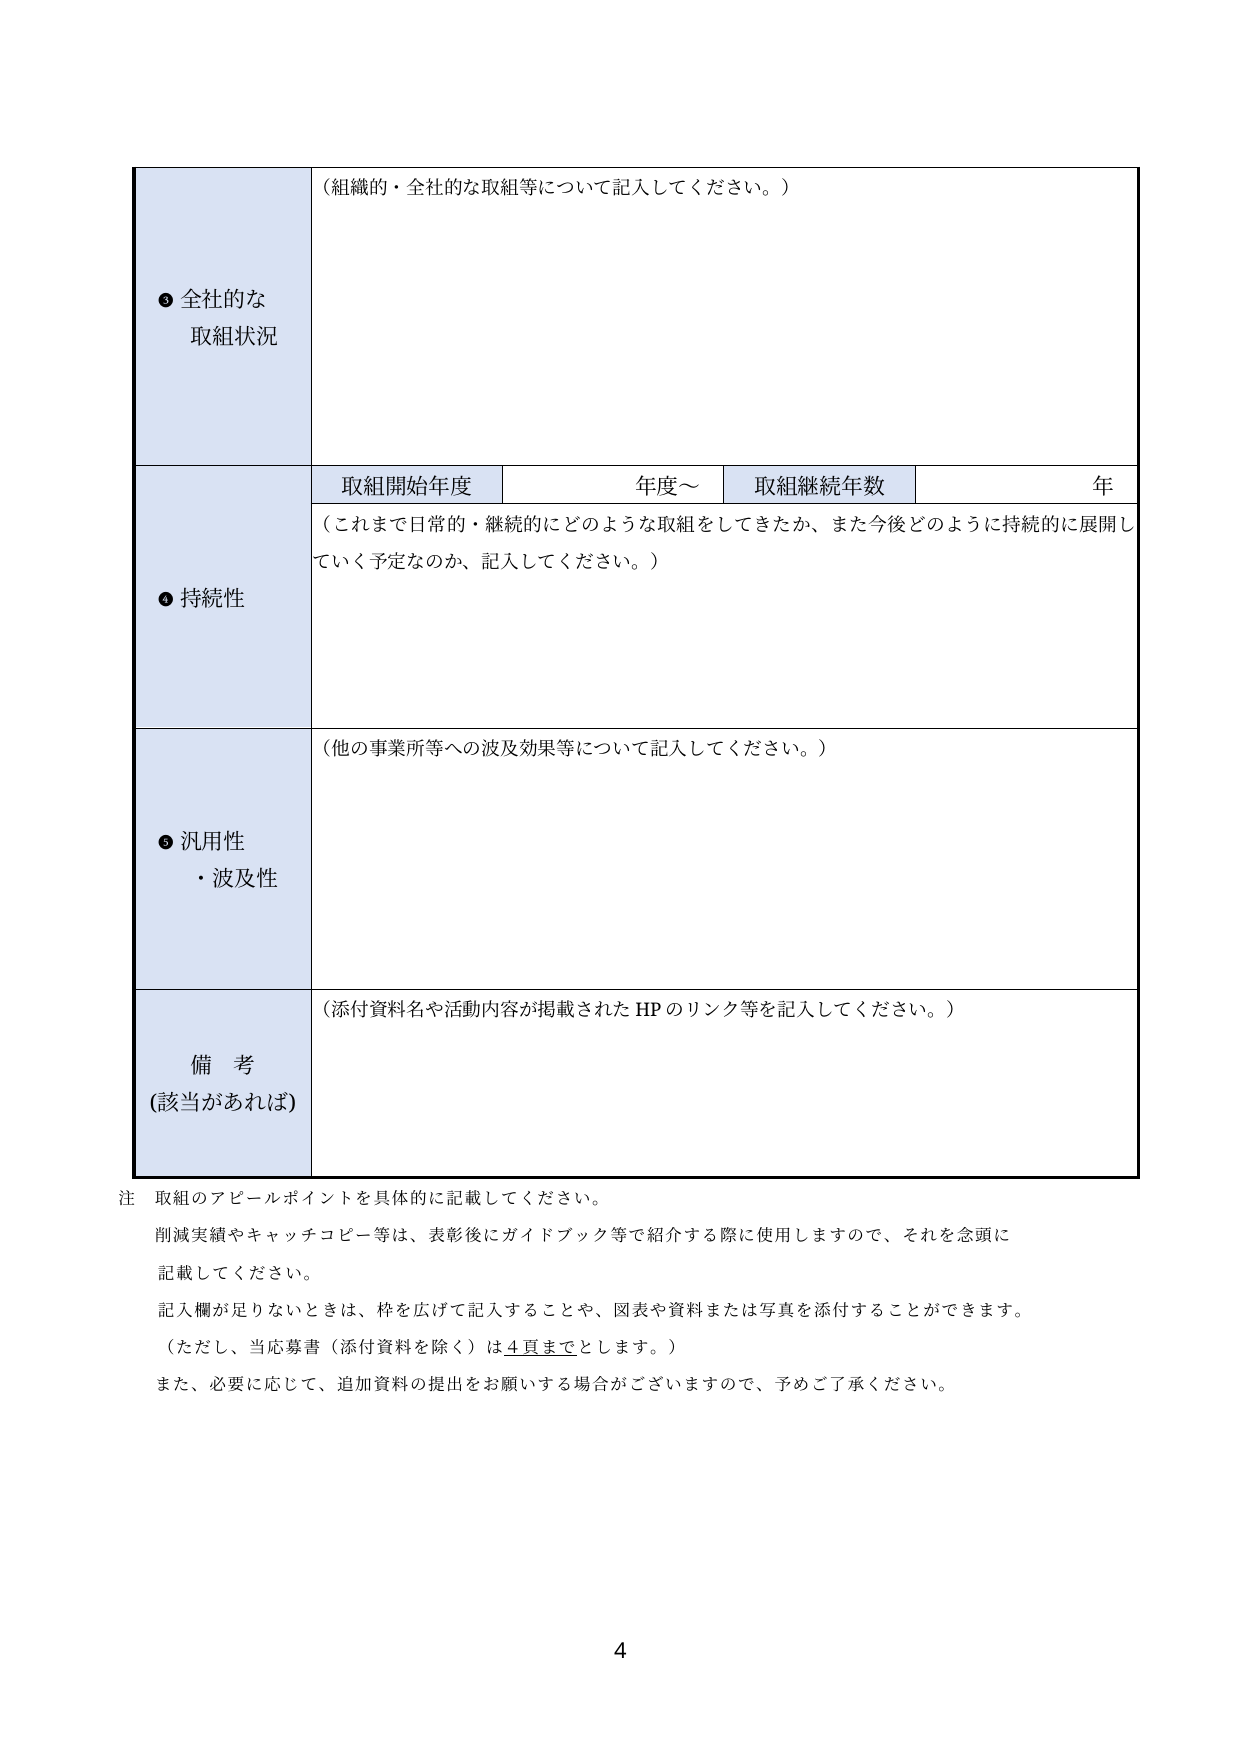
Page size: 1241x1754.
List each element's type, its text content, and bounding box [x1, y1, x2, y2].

table_cell ❺ 汎用性 ・波及性 [136, 729, 311, 989]
table_cell 取組継続年数 [724, 466, 915, 503]
table_cell ❸ 全社的な 取組状況 [136, 168, 311, 465]
text （ただし、当応募書（添付資料を除く）は４頁までとします。） [118, 1328, 1186, 1365]
table_cell （添付資料名や活動内容が掲載されたHPのリンク等を記入してください。） [312, 990, 1137, 1176]
text 記載してください。 [118, 1253, 1186, 1291]
text 注 取組のアピールポイントを具体的に記載してください。 [118, 1179, 1186, 1216]
table_cell 年 [916, 466, 1137, 503]
text 削減実績やキャッチコピー等は、表彰後にガイドブック等で紹介する際に使用しますので、それを念頭に [118, 1216, 1186, 1253]
table_cell 取組開始年度 [312, 466, 502, 503]
table_cell （組織的・全社的な取組等について記入してください。） [312, 168, 1137, 465]
table_cell （これまで日常的・継続的にどのような取組をしてきたか、また今後どのように持続的に展開していく予定なのか、記入してください。） [312, 504, 1137, 727]
table_cell ❹ 持続性 [136, 466, 311, 727]
text 記入欄が足りないときは、枠を広げて記入することや、図表や資料または写真を添付することができます。 [118, 1291, 1186, 1328]
text また、必要に応じて、追加資料の提出をお願いする場合がございますので、予めご了承ください。 [118, 1365, 1186, 1402]
table_cell 備 考 (該当があれば) [136, 990, 311, 1176]
table_cell 年度～ [503, 466, 723, 503]
table_cell （他の事業所等への波及効果等について記入してください。） [312, 729, 1137, 989]
